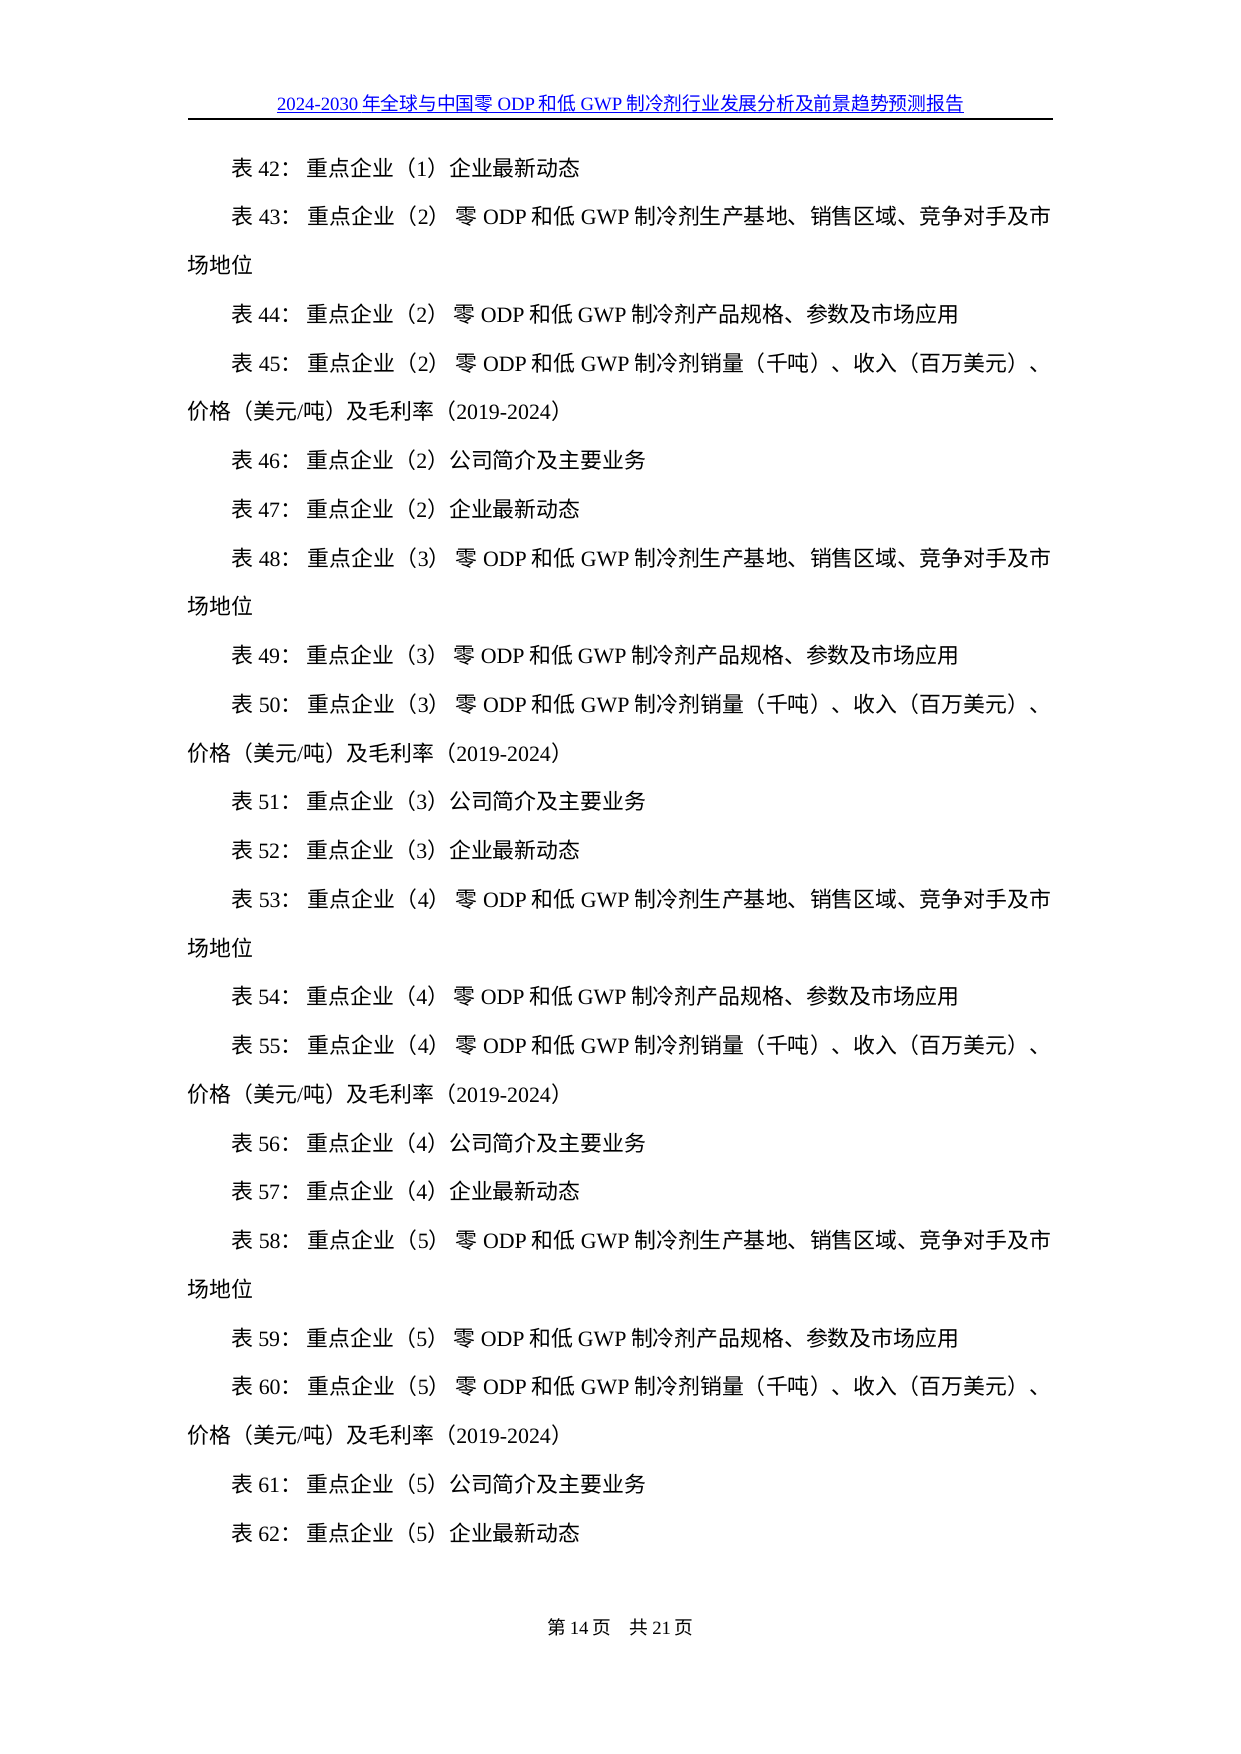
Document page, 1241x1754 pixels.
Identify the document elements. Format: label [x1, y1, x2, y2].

text [187, 150, 1053, 1548]
